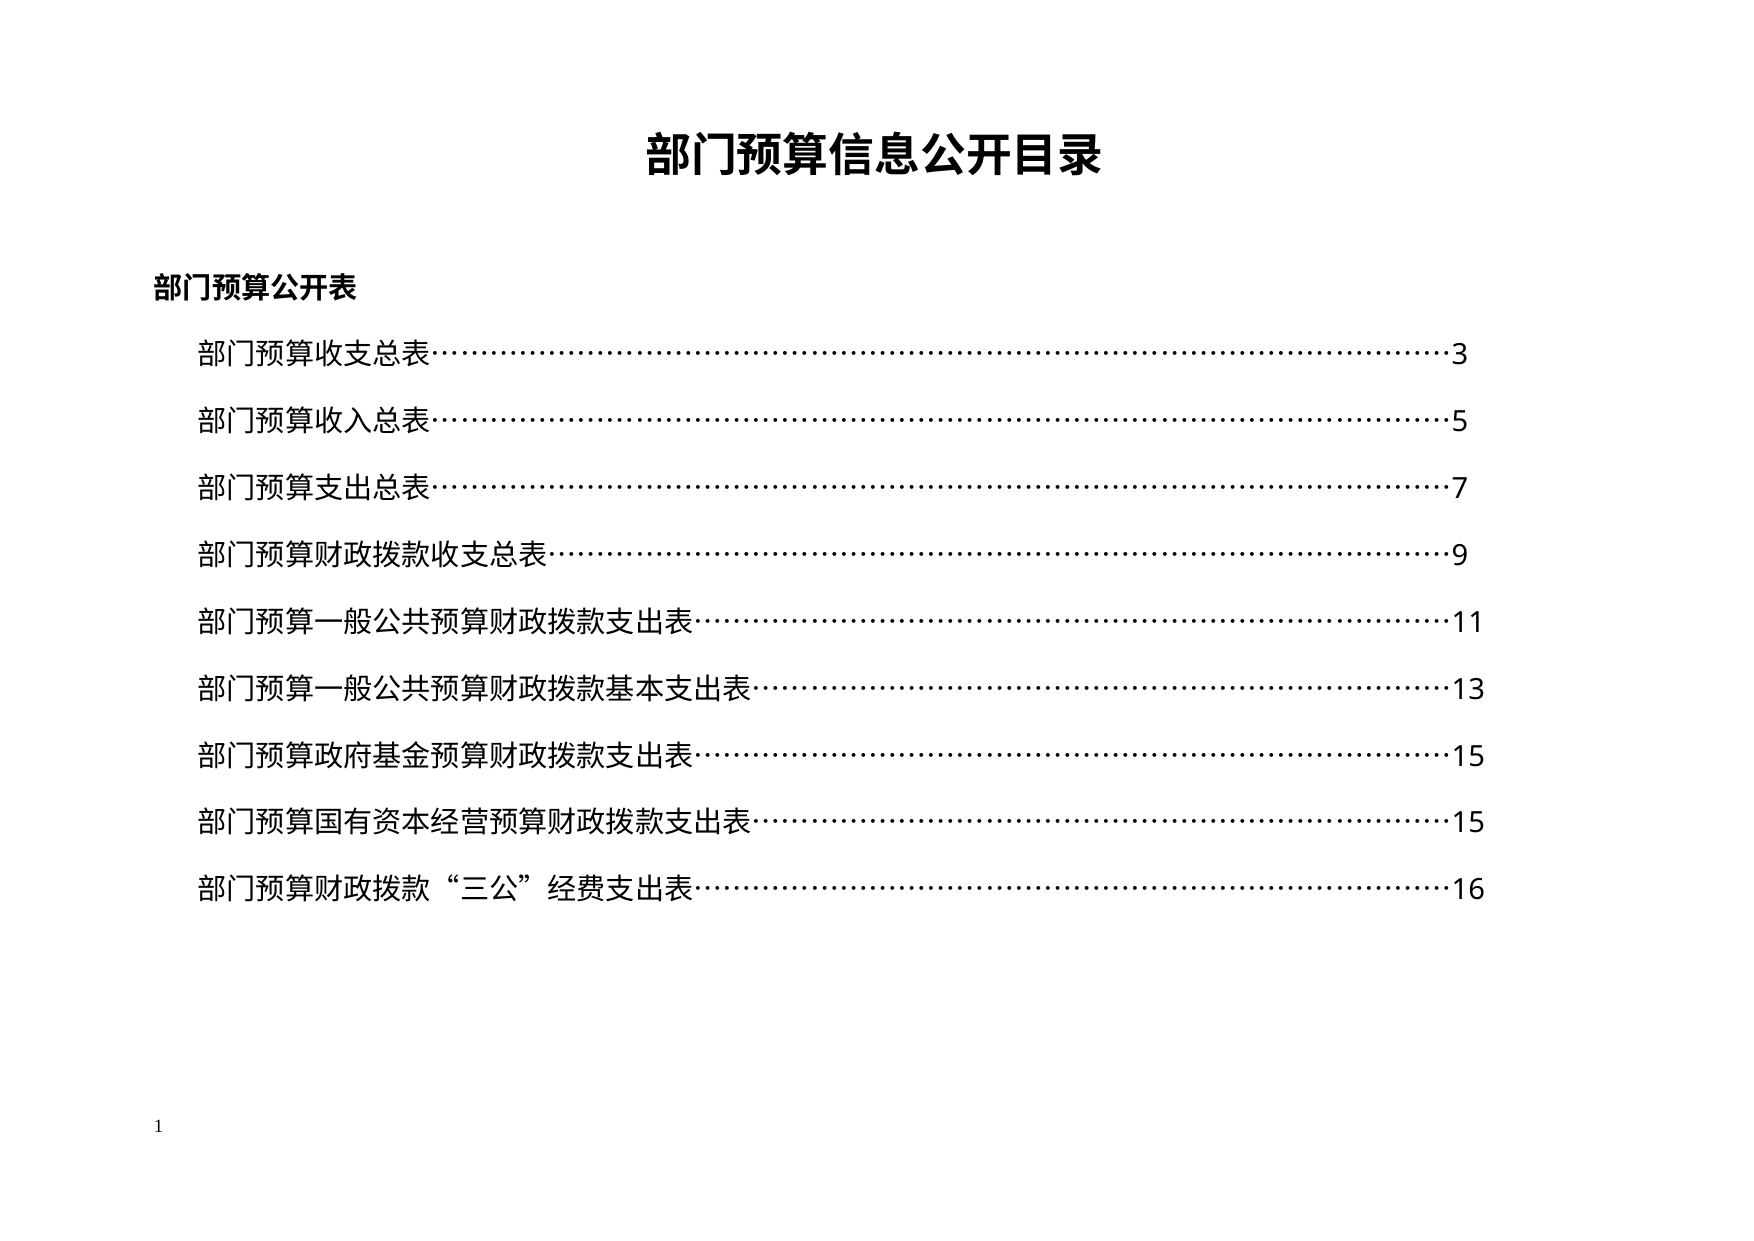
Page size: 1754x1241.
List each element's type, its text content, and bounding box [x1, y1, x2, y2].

text 部门预算收入总表……………………………………………………………………………………………5 [153, 386, 1594, 452]
text 部门预算收支总表……………………………………………………………………………………………3 [153, 319, 1594, 386]
text 部门预算财政拨款“三公”经费支出表……………………………………………………………………16 [153, 854, 1594, 921]
text 部门预算一般公共预算财政拨款基本支出表………………………………………………………………13 [153, 653, 1594, 720]
text 部门预算一般公共预算财政拨款支出表……………………………………………………………………11 [153, 586, 1594, 653]
text 部门预算支出总表……………………………………………………………………………………………7 [153, 452, 1594, 519]
text 部门预算政府基金预算财政拨款支出表……………………………………………………………………15 [153, 720, 1594, 787]
text 部门预算信息公开目录 [153, 118, 1594, 185]
text 部门预算财政拨款收支总表…………………………………………………………………………………9 [153, 519, 1594, 586]
text 部门预算国有资本经营预算财政拨款支出表………………………………………………………………15 [153, 787, 1594, 854]
text 部门预算公开表 [153, 252, 1594, 319]
